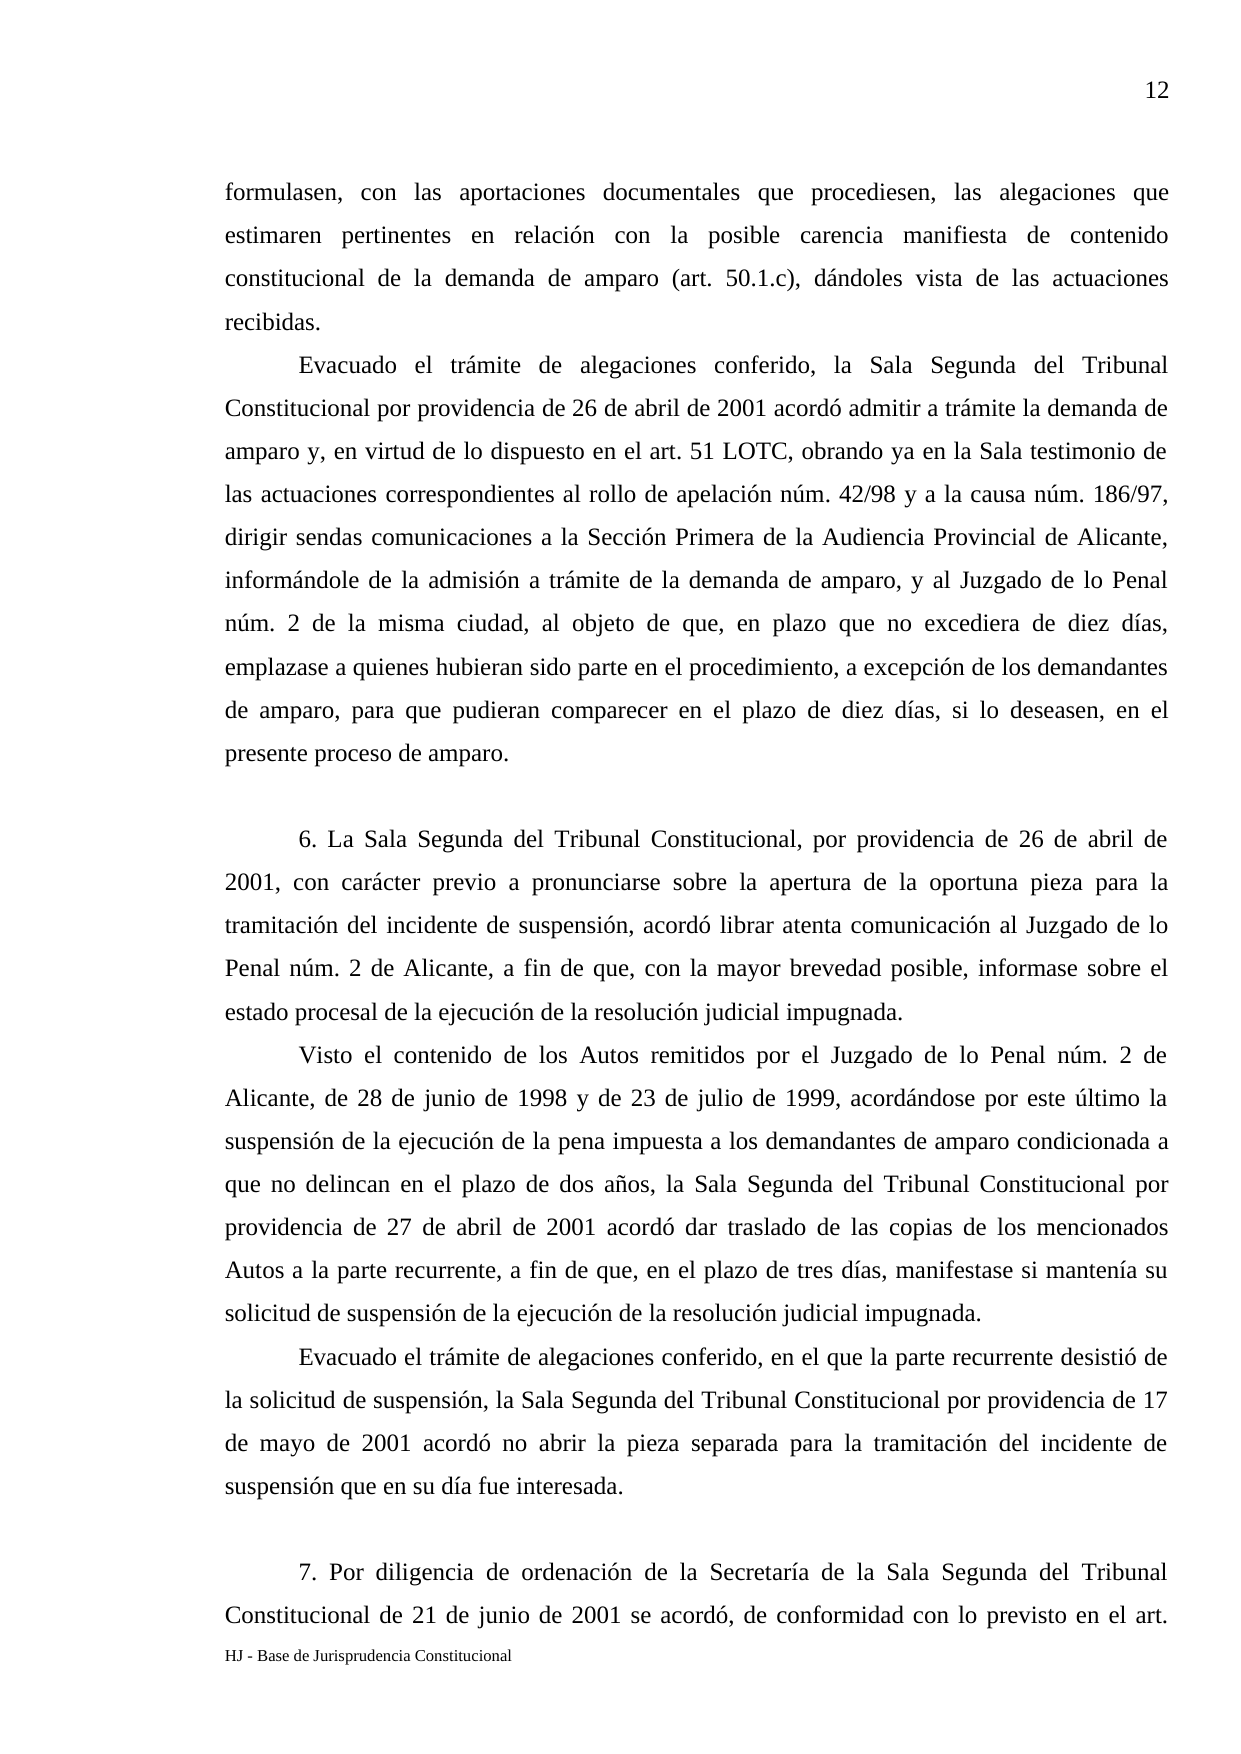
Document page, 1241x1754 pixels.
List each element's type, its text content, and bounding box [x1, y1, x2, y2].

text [224, 1557, 1169, 1629]
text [224, 177, 1169, 335]
text Evacuado el trámite de alegaciones conferido, la Sala Segunda del Tribunal Constitucional por providencia de 26 de abril de 2001 acordó admitir a trámite la demanda de amparo y, en virtud de lo dispuesto en el art. 51 LOTC, obrando ya en la Sala testimonio de las actuaciones correspondientes al rollo de apelación núm. 42/98 y a la causa núm. 186/97, dirigir sendas comunicaciones a la Sección Primera de la Audiencia Provincial de Alicante, informándole de la admisión a trámite de la demanda de amparo, y al Juzgado de lo Penal núm. 2 de la misma ciudad, al objeto de que, en plazo que no excediera de diez días, emplazase a quienes hubieran sido parte en el procedimiento, a excepción de los demandantes de amparo, para que pudieran comparecer en el plazo de diez días, si lo deseasen, en el presente proceso de amparo. [224, 350, 1169, 767]
text 6. La Sala Segunda del Tribunal Constitucional, por providencia de 26 de abril de 2001, con carácter previo a pronunciarse sobre la apertura de la oportuna pieza para la tramitación del incidente de suspensión, acordó librar atenta comunicación al Juzgado de lo Penal núm. 2 de Alicante, a fin de que, con la mayor brevedad posible, informase sobre el estado procesal de la ejecución de la resolución judicial impugnada. [224, 824, 1169, 1025]
text Visto el contenido de los Autos remitidos por el Juzgado de lo Penal núm. 2 de Alicante, de 28 de junio de 1998 y de 23 de julio de 1999, acordándose por este último la suspensión de la ejecución de la pena impuesta a los demandantes de amparo condicionada a que no delincan en el plazo de dos años, la Sala Segunda del Tribunal Constitucional por providencia de 27 de abril de 2001 acordó dar traslado de las copias de los mencionados Autos a la parte recurrente, a fin de que, en el plazo de tres días, manifestase si mantenía su solicitud de suspensión de la ejecución de la resolución judicial impugnada. [224, 1040, 1169, 1327]
text Evacuado el trámite de alegaciones conferido, en el que la parte recurrente desistió de la solicitud de suspensión, la Sala Segunda del Tribunal Constitucional por providencia de 17 de mayo de 2001 acordó no abrir la pieza separada para la tramitación del incidente de suspensión que en su día fue interesada. [224, 1342, 1169, 1500]
